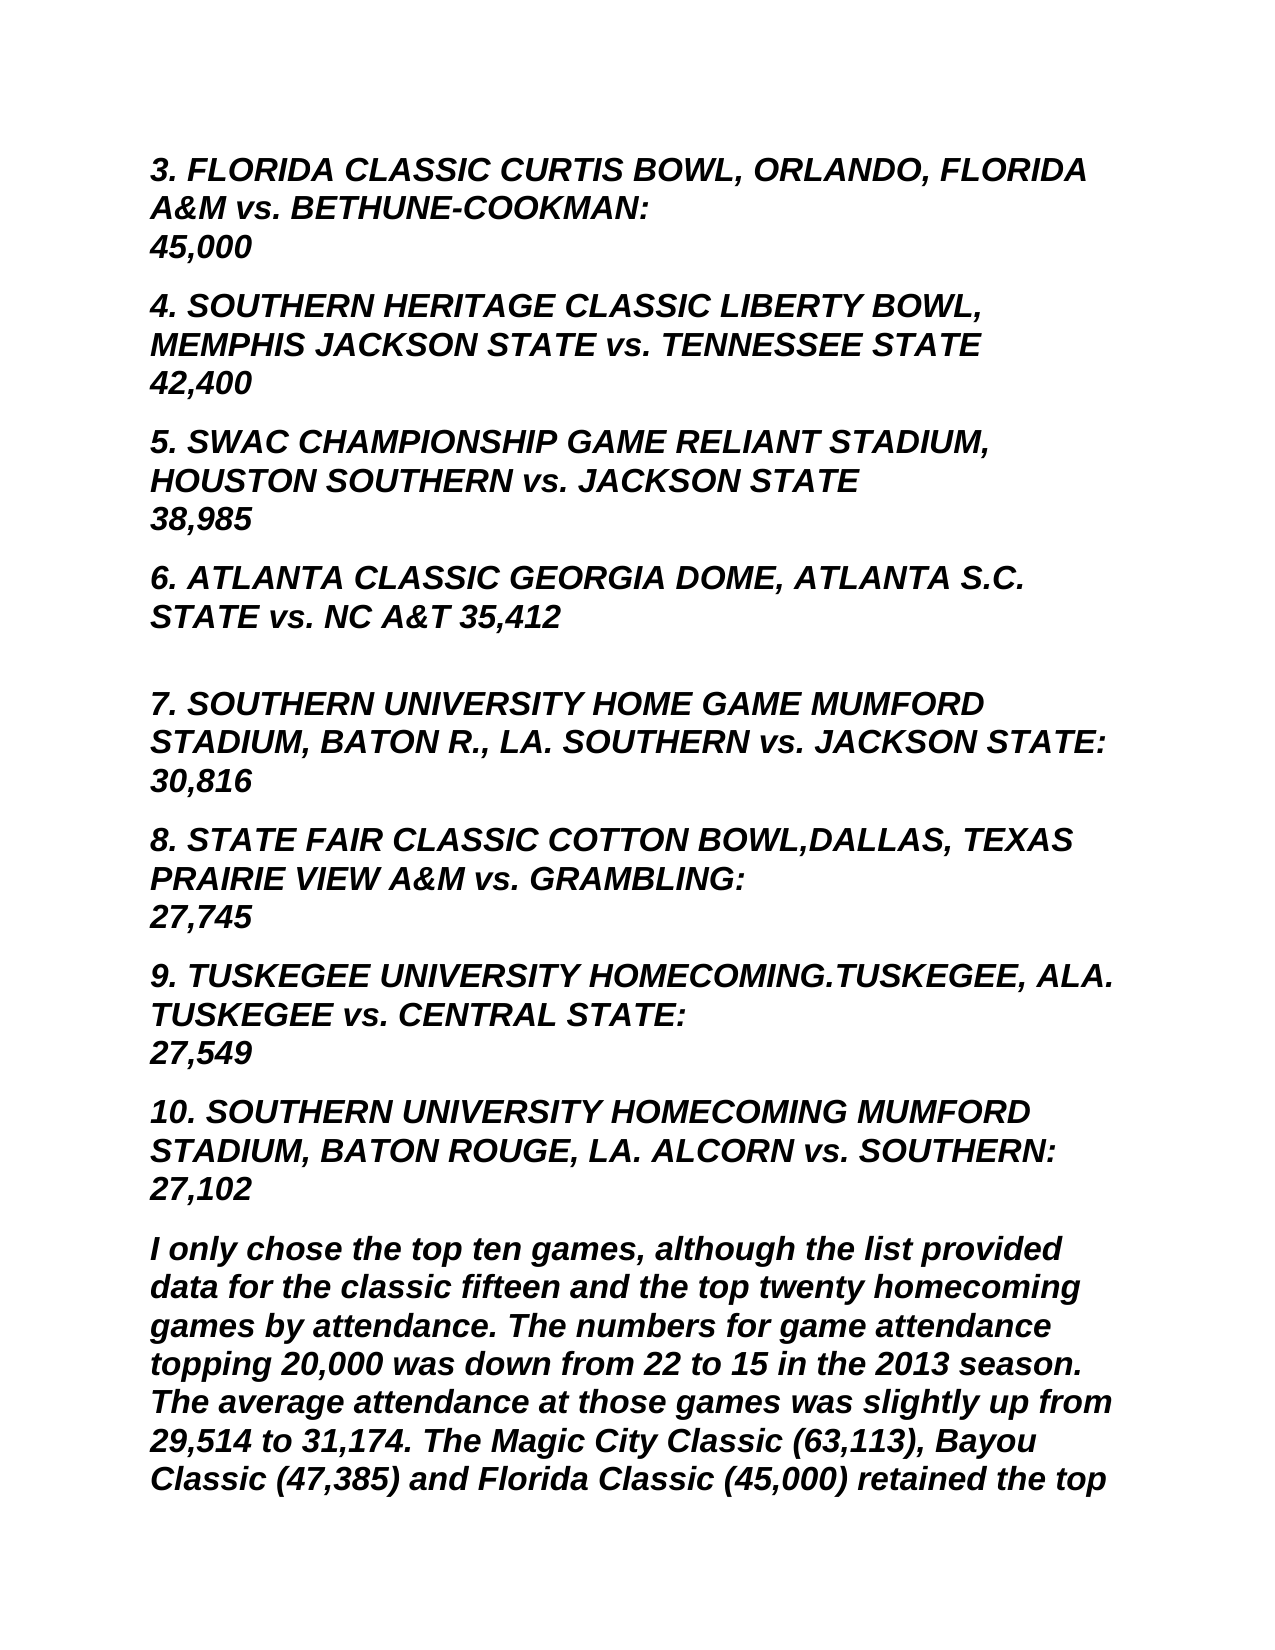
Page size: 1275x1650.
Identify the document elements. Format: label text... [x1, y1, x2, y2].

text 9. TUSKEGEE UNIVERSITY HOMECOMING.TUSKEGEE, ALA. TUSKEGEE vs. CENTRAL STATE: 27,549 [150, 956, 1125, 1072]
text 6. ATLANTA CLASSIC GEORGIA DOME, ATLANTA S.C. STATE vs. NC A&T 35,412 [150, 558, 1125, 635]
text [150, 1229, 1125, 1498]
text 7. SOUTHERN UNIVERSITY HOME GAME MUMFORD STADIUM, BATON R., LA. SOUTHERN vs. JACKSON STATE: 30,816 [150, 656, 1125, 799]
text 5. SWAC CHAMPIONSHIP GAME RELIANT STADIUM, HOUSTON SOUTHERN vs. JACKSON STATE 38,985 [150, 422, 1125, 538]
text 8. STATE FAIR CLASSIC COTTON BOWL,DALLAS, TEXAS PRAIRIE VIEW A&M vs. GRAMBLING: 27,745 [150, 820, 1125, 936]
text 4. SOUTHERN HERITAGE CLASSIC LIBERTY BOWL, MEMPHIS JACKSON STATE vs. TENNESSEE STATE 42,400 [150, 286, 1125, 401]
text 10. SOUTHERN UNIVERSITY HOMECOMING MUMFORD STADIUM, BATON ROUGE, LA. ALCORN vs. SOUTHERN: 27,102 [150, 1093, 1125, 1208]
text 3. FLORIDA CLASSIC CURTIS BOWL, ORLANDO, FLORIDA A&M vs. BETHUNE-COOKMAN: 45,000 [150, 150, 1125, 265]
